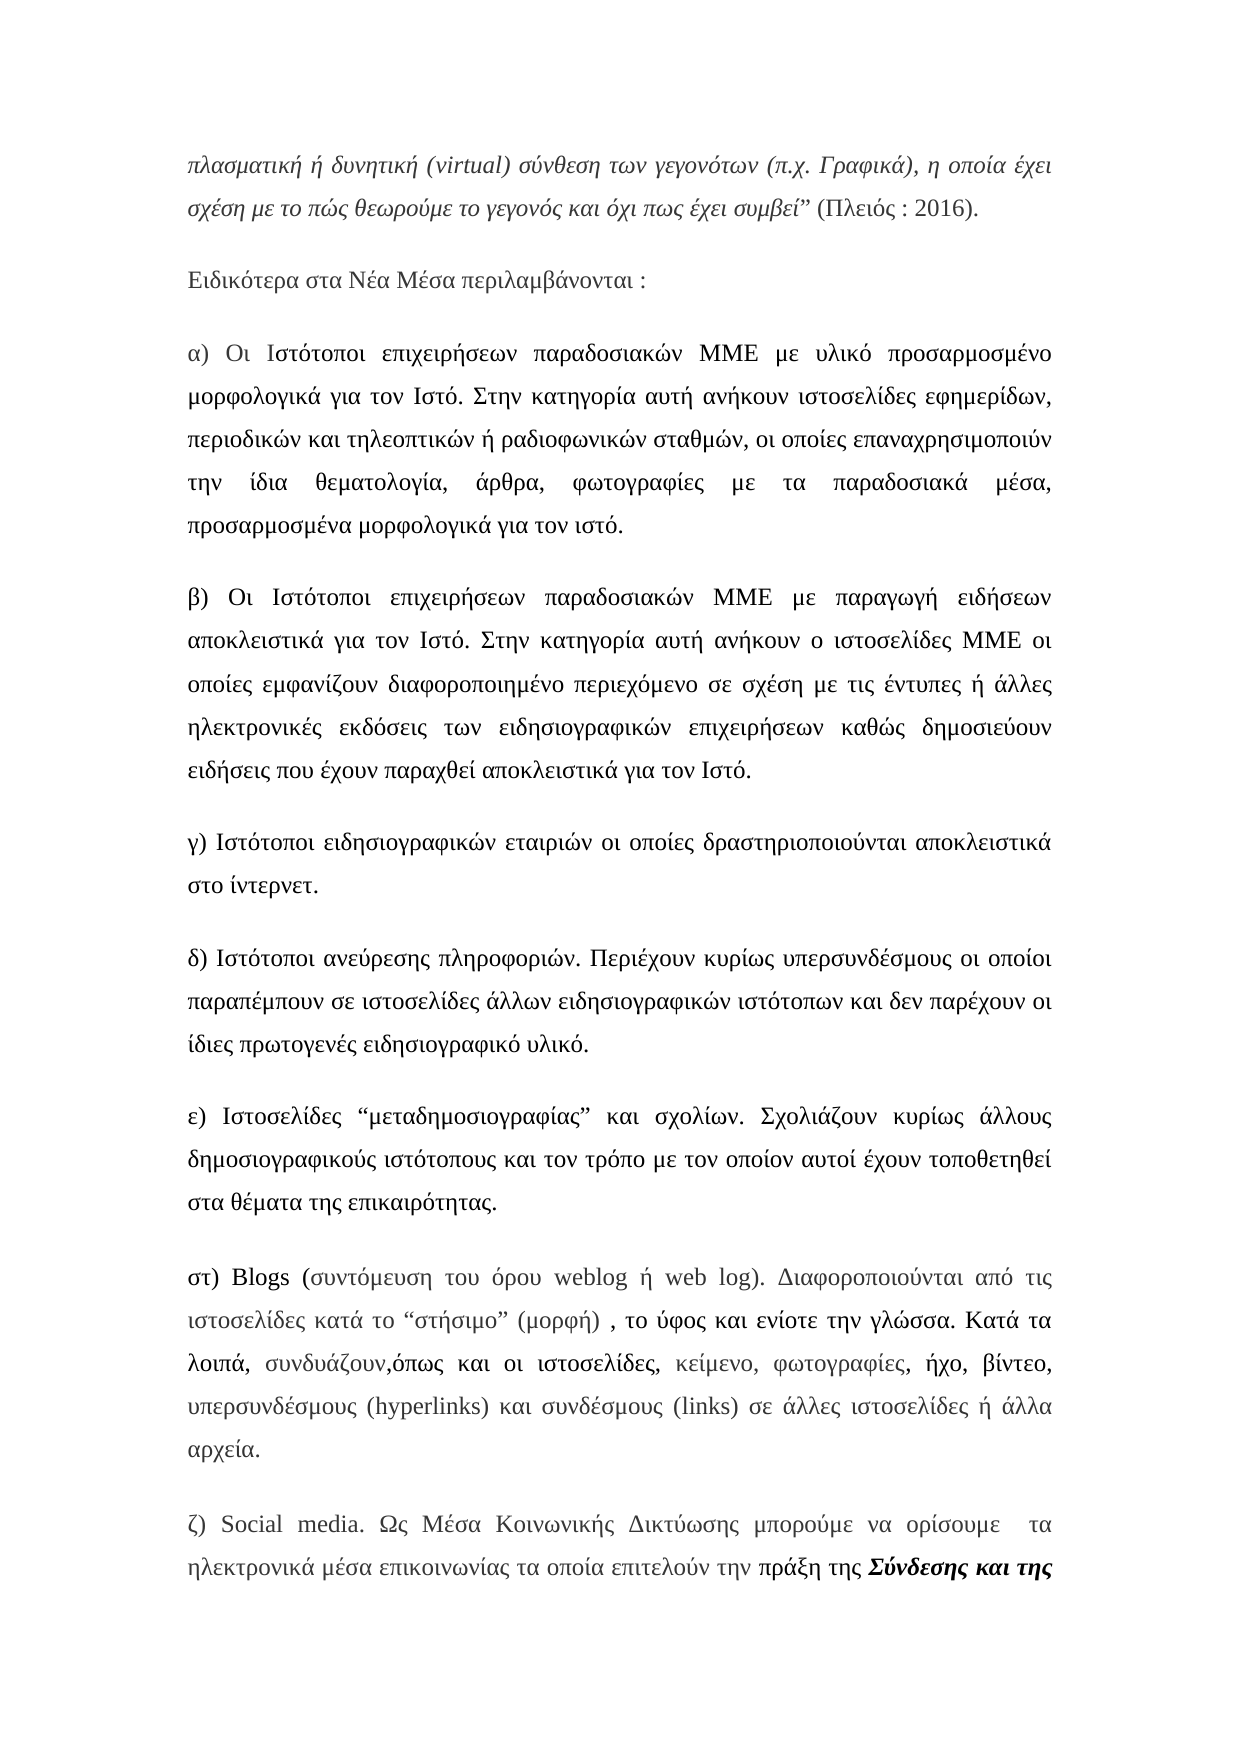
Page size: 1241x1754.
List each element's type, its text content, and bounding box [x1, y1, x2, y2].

text Ειδικότερα στα Νέα Μέσα περιλαμβάνονται : [187, 265, 1053, 294]
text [187, 150, 1053, 222]
text β) Οι Ιστότοποι επιχειρήσεων παραδοσιακών ΜΜΕ με παραγωγή ειδήσεων αποκλειστικά για τον Ιστό. Στην κατηγορία αυτή ανήκουν ο ιστοσελίδες ΜΜΕ οι οποίες εμφανίζουν διαφοροποιημένο περιεχόμενο σε σχέση με τις έντυπες ή άλλες ηλεκτρονικές εκδόσεις των ειδησιογραφικών επιχειρήσεων καθώς δημοσιεύουν ειδήσεις που έχουν παραχθεί αποκλειστικά για τον Ιστό. [187, 582, 1053, 784]
text γ) Ιστότοποι ειδησιογραφικών εταιριών οι οποίες δραστηριοποιούνται αποκλειστικά στο ίντερνετ. [187, 827, 1053, 899]
text δ) Ιστότοποι ανεύρεσης πληροφοριών. Περιέχουν κυρίως υπερσυνδέσμους οι οποίοι παραπέμπουν σε ιστοσελίδες άλλων ειδησιογραφικών ιστότοπων και δεν παρέχουν οι ίδιες πρωτογενές ειδησιογραφικό υλικό. [187, 943, 1053, 1058]
text στ) Βlogs (συντόμευση του όρου weblog ή web log). Διαφοροποιούνται από τις ιστοσελίδες κατά το “στήσιμο” (μορφή) , το ύφος και ενίοτε την γλώσσα. Κατά τα λοιπά, συνδυάζουν,όπως και οι ιστοσελίδες, κείμενο, φωτογραφίες, ήχο, βίντεο, υπερσυνδέσμους (hyperlinks) και συνδέσμους (links) σε άλλες ιστοσελίδες ή άλλα αρχεία. [187, 1262, 1053, 1463]
text α) Οι Ιστότοποι επιχειρήσεων παραδοσιακών ΜΜΕ με υλικό προσαρμοσμένο μορφολογικά για τον Ιστό. Στην κατηγορία αυτή ανήκουν ιστοσελίδες εφημερίδων, περιοδικών και τηλεοπτικών ή ραδιοφωνικών σταθμών, οι οποίες επαναχρησιμοποιύν την ίδια θεματολογία, άρθρα, φωτογραφίες με τα παραδοσιακά μέσα, προσαρμοσμένα μορφολογικά για τον ιστό. [187, 338, 1053, 539]
text ε) Ιστοσελίδες “μεταδημοσιογραφίας” και σχολίων. Σχολιάζουν κυρίως άλλους δημοσιογραφικούς ιστότοπους και τον τρόπο με τον οποίον αυτοί έχουν τοποθετηθεί στα θέματα της επικαιρότητας. [187, 1101, 1053, 1216]
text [187, 1509, 1053, 1581]
